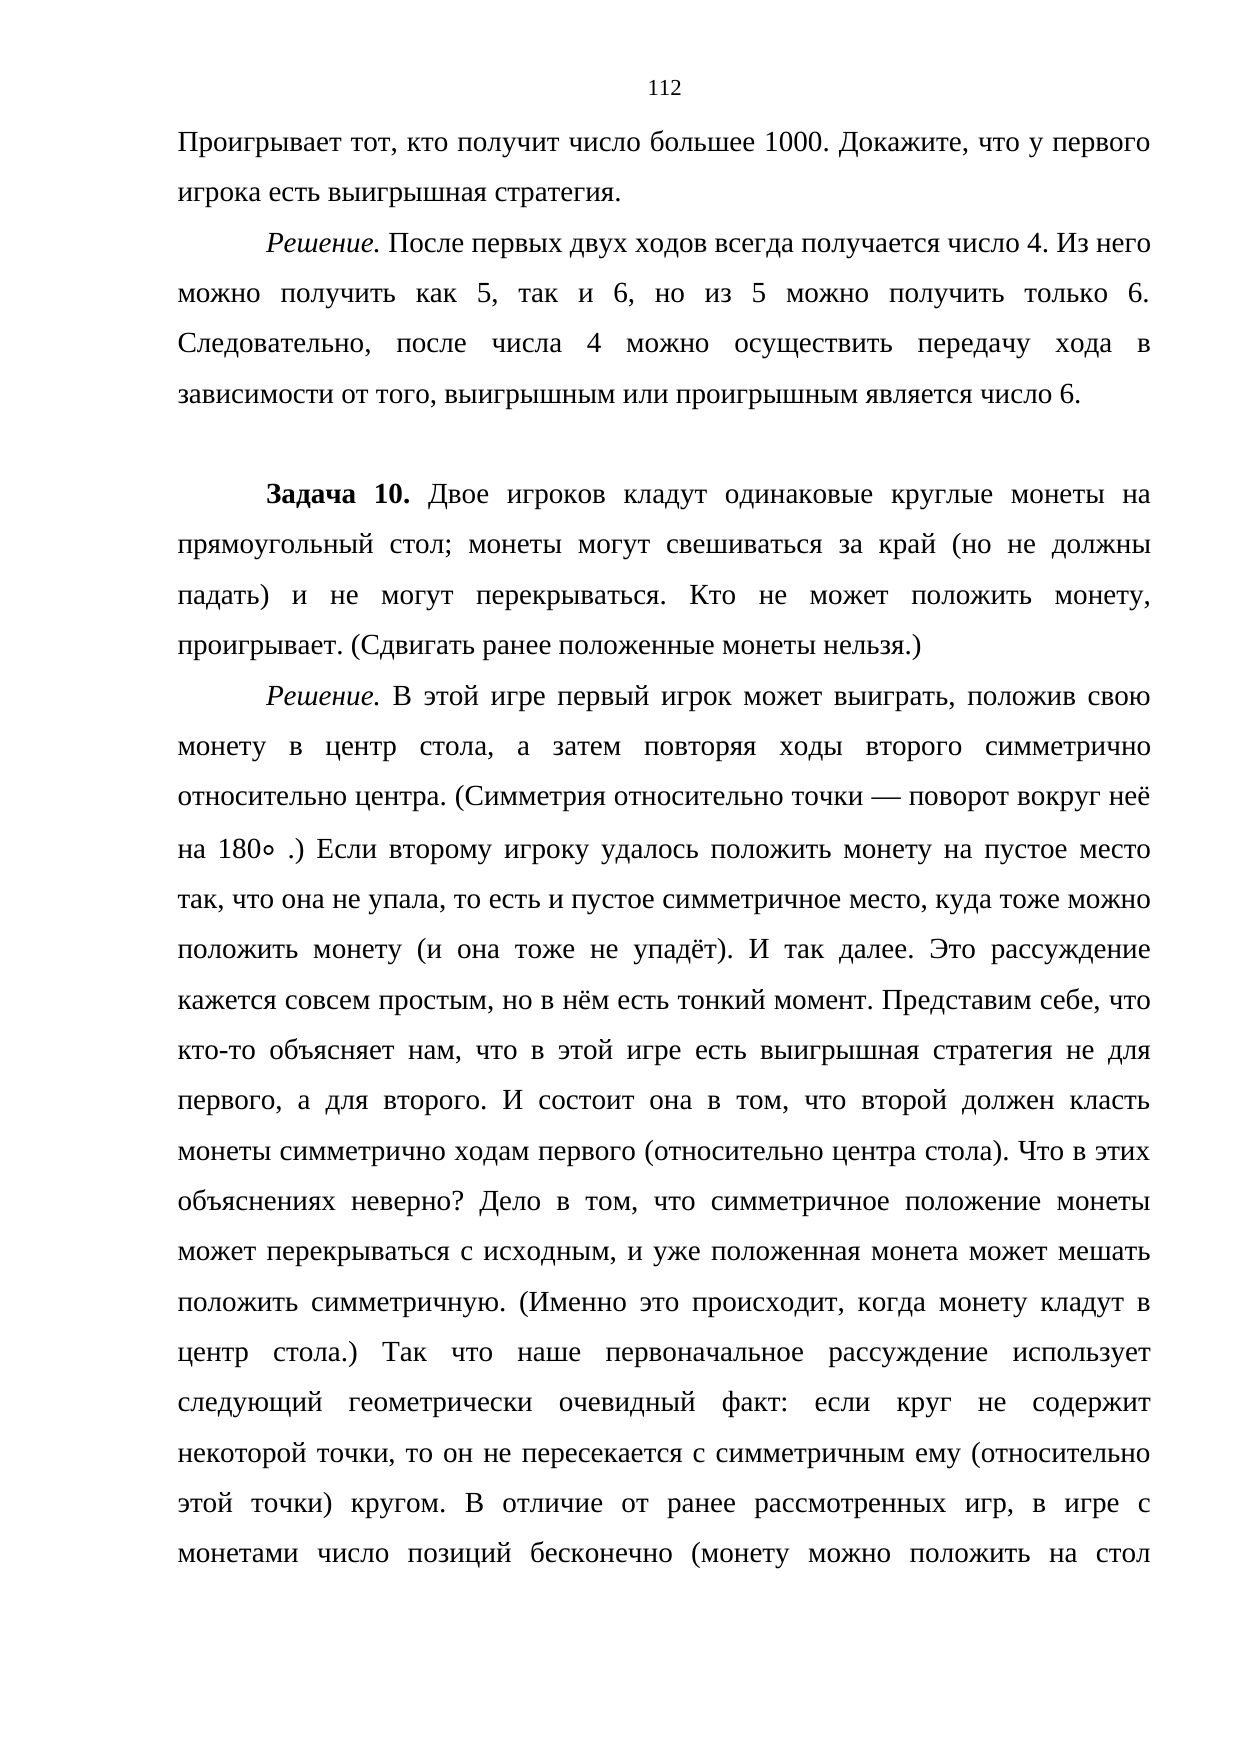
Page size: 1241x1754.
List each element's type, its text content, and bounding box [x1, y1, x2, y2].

text Задача 10. Двое игроков кладут одинаковые круглые монеты на прямоугольный стол; монеты могут свешиваться за край (но не должны падать) и не могут перекрываться. Кто не может положить монету, проигрывает. (Сдвигать ранее положенные монеты нельзя.) [177, 476, 1152, 661]
text Решение. После первых двух ходов всегда получается число 4. Из него можно получить как 5, так и 6, но из 5 можно получить только 6. Следовательно, после числа 4 можно осуществить передачу хода в зависимости от того, выигрышным или проигрышным является число 6. [177, 225, 1152, 409]
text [177, 678, 1152, 1569]
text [177, 124, 1152, 208]
